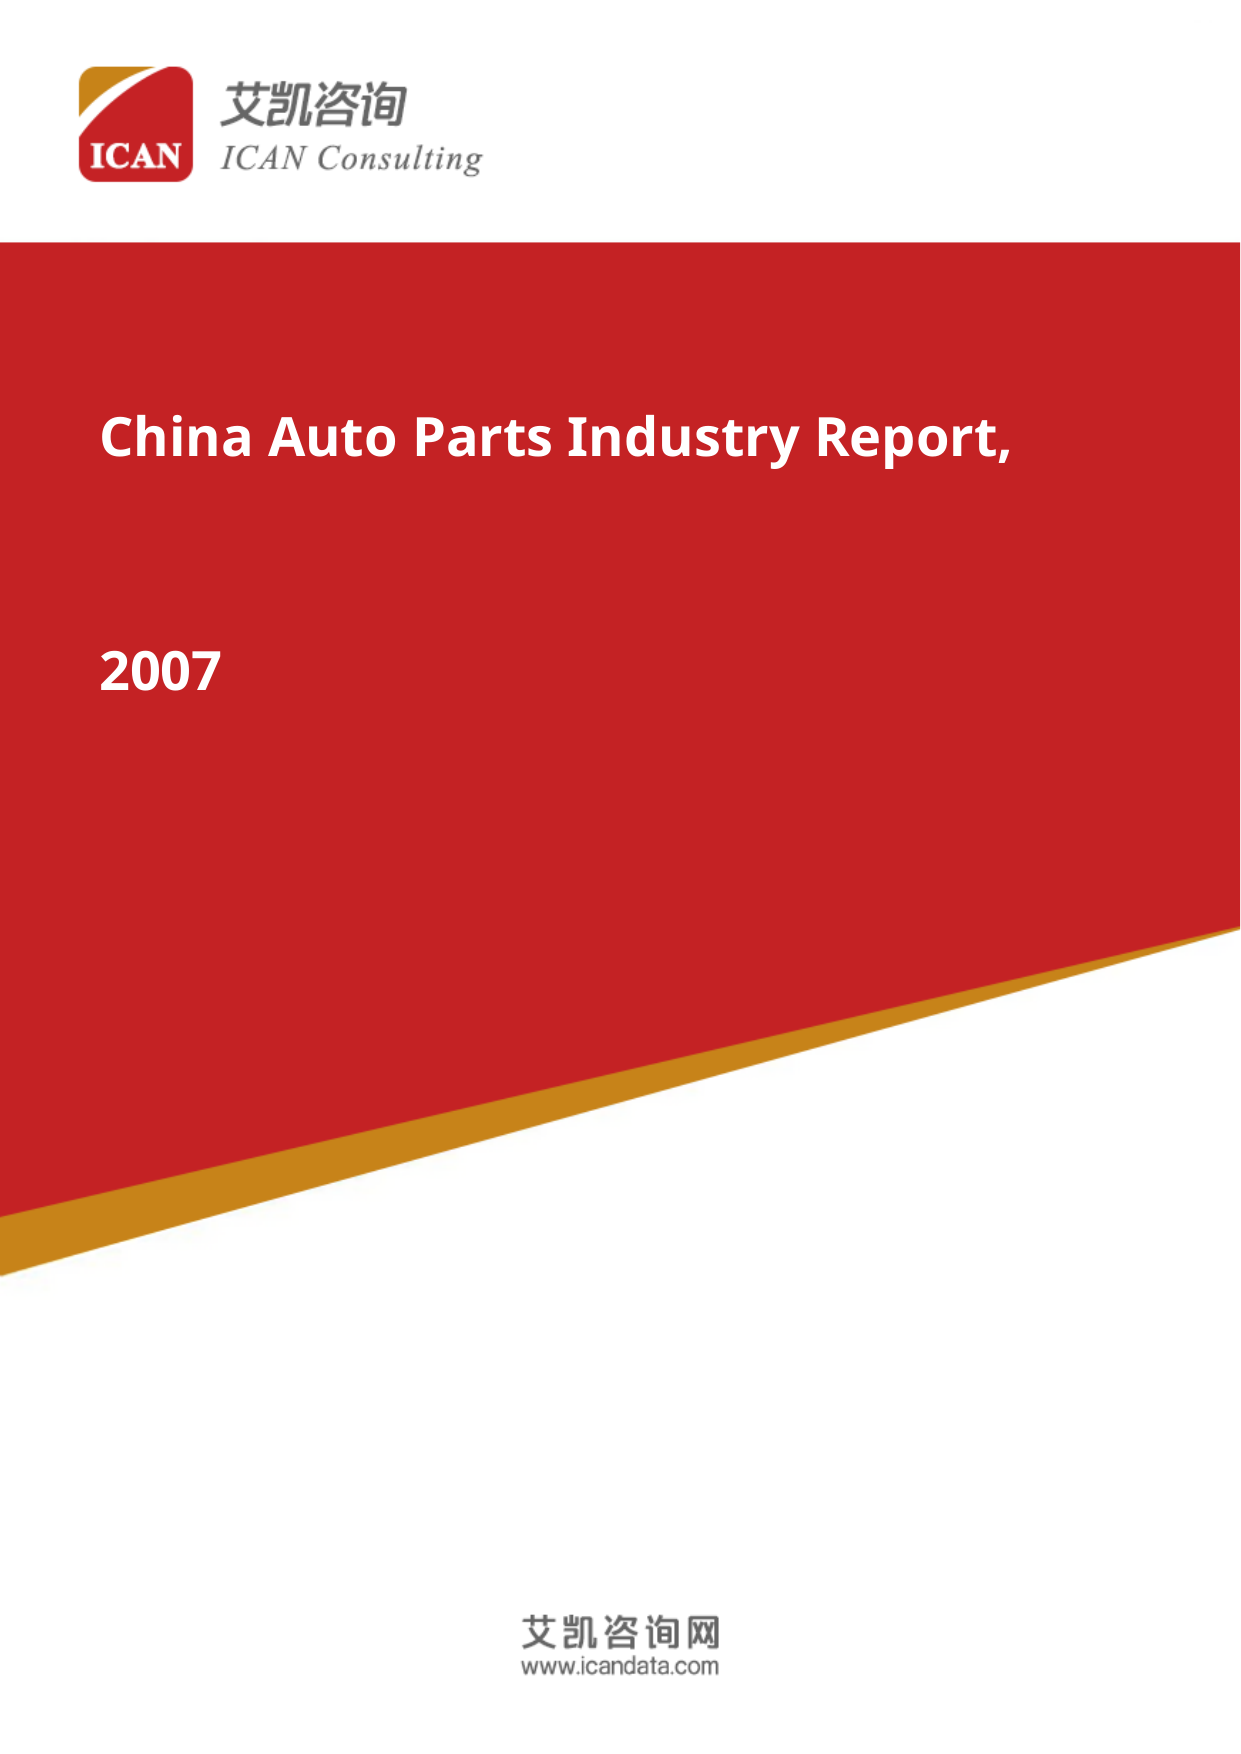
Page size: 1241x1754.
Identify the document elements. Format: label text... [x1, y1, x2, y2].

picture [0, 5, 1241, 1754]
subtitle China Auto Parts Industry Report, 2007 [99, 386, 1053, 718]
